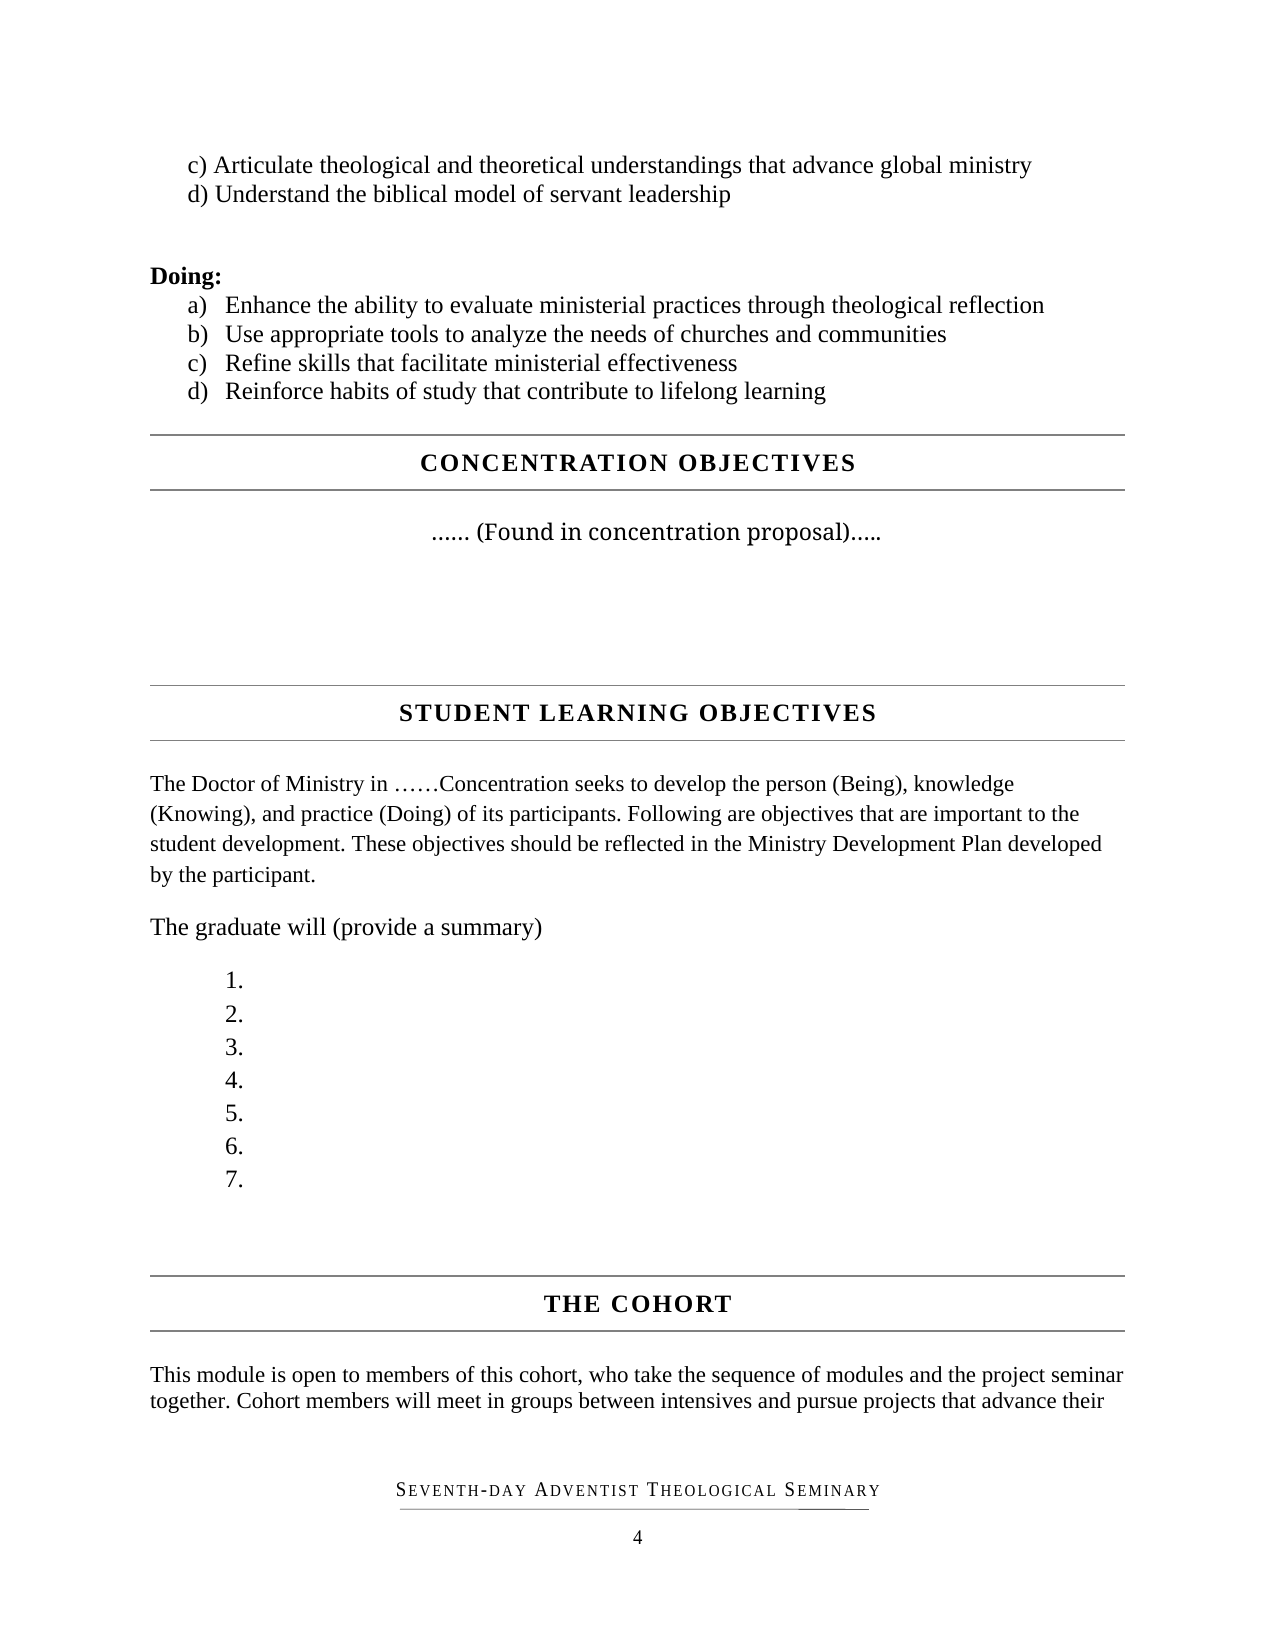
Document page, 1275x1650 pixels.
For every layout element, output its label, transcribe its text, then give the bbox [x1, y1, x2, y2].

text …… (Found in concentration proposal)….. [150, 516, 1125, 547]
subtitle student learning objectives [150, 686, 1125, 740]
text Doing: [150, 261, 1125, 290]
subtitle the cohort [150, 1277, 1125, 1330]
list Use appropriate tools to analyze the needs of churches and communities [187, 319, 1125, 348]
list Refine skills that facilitate ministerial effectiveness [187, 348, 1125, 376]
list 7. [225, 1164, 1125, 1192]
text The Doctor of Ministry in ……Concentration seeks to develop the person (Being), knowledge (Knowing), and practice (Doing) of its participants. Following are objectives that are important to the student development. These objectives should be reflected in the Ministry Development Plan developed by the participant. [150, 770, 1125, 887]
text d) Understand the biblical model of servant leadership [187, 179, 1125, 207]
text The graduate will (provide a summary) [150, 912, 1125, 941]
list Reinforce habits of study that contribute to lifelong learning [187, 376, 1125, 405]
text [150, 1361, 1125, 1413]
list Enhance the ability to evaluate ministerial practices through theological reflection [187, 290, 1125, 319]
list 3. [225, 1032, 1125, 1060]
text c) Articulate theological and theoretical understandings that advance global ministry [187, 150, 1125, 179]
list 6. [225, 1131, 1125, 1159]
subtitle Concentration Objectives [150, 436, 1125, 489]
list 1. [225, 966, 1125, 994]
list 2. [225, 999, 1125, 1027]
list 5. [225, 1098, 1125, 1126]
list 4. [225, 1065, 1125, 1093]
